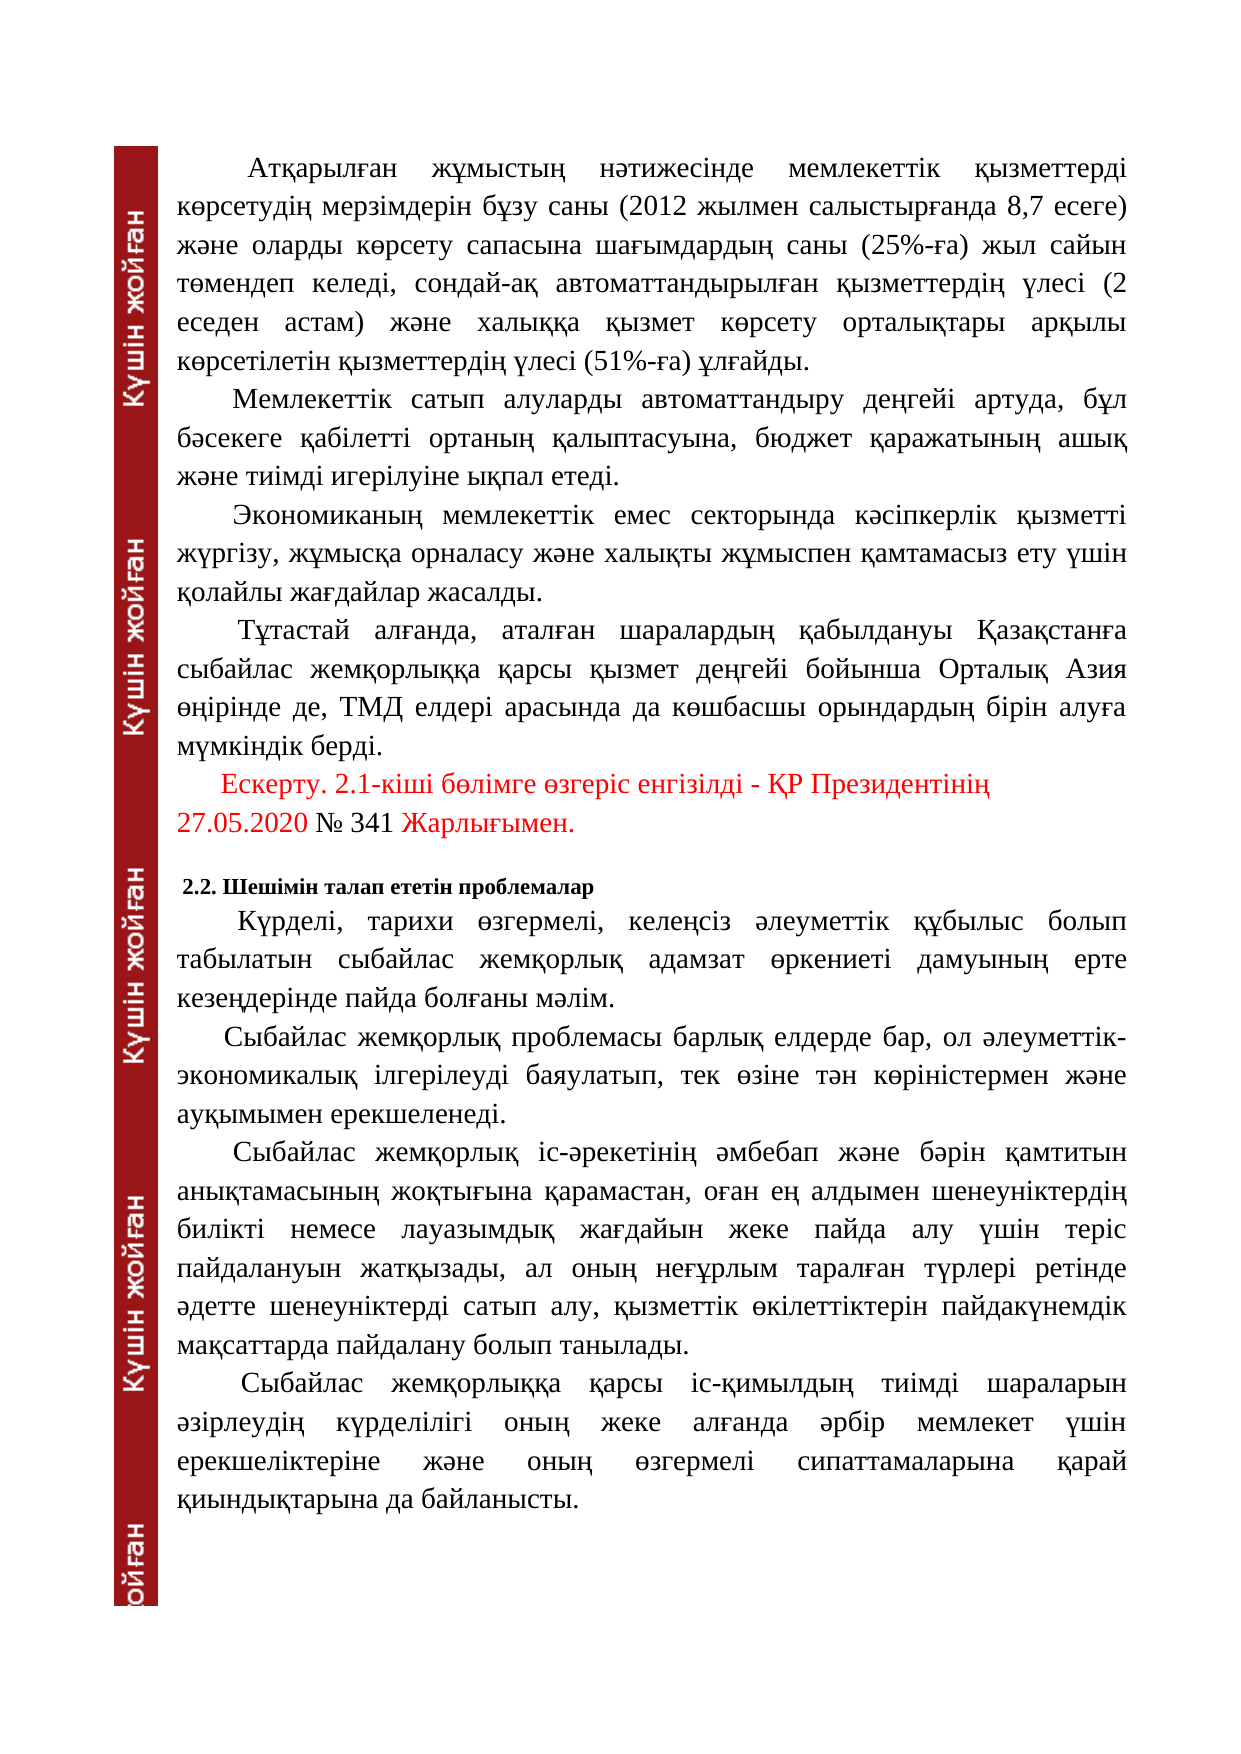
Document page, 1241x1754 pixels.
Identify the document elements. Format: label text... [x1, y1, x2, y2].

text 2.2. Шешімін талап ететін проблемалар [112, 873, 1128, 899]
picture [114, 762, 158, 767]
picture [114, 376, 158, 381]
text Сыбайлас жемқорлыққа қарсы іс-қимылдың тиімді шараларын әзірлеудің күрделілігі оның жеке алғанда әрбір мемлекет үшін ерекшеліктеріне және оның өзгермелі сипаттамаларына қарай қиындықтарына да байланысты. [112, 1366, 1128, 1515]
picture [114, 1361, 158, 1366]
picture [114, 146, 158, 150]
picture [114, 899, 158, 903]
picture [114, 1515, 158, 1606]
text Мемлекеттік сатып алуларды автоматтандыру деңгейі артуда, бұл бәсекеге қабілетті ортаның қалыптасуына, бюджет қаражатының ашық және тиімді игерілуіне ықпал етеді. [112, 381, 1128, 492]
text Ескерту. 2.1-кіші бөлімге өзгеріс енгізілді - ҚР Президентінің 27.05.2020 № 341 Жарлығымен. [112, 767, 1128, 869]
text Сыбайлас жемқорлық іс-әрекетінің әмбебап және бәрін қамтитын анықтамасының жоқтығына қарамастан, оған ең алдымен шенеуніктердің билікті немесе лауазымдық жағдайын жеке пайда алу үшін теріс пайдалануын жатқызады, ал оның неғұрлым таралған түрлері ретінде әдетте шенеуніктерді сатып алу, қызметтік өкілеттіктерін пайдакүнемдік мақсаттарда пайдалану болып танылады. [112, 1134, 1128, 1361]
text Сыбайлас жемқорлық проблемасы барлық елдерде бар, ол әлеуметтік-экономикалық ілгерілеуді баяулатып, тек өзіне тән көріністермен және ауқымымен ерекшеленеді. [112, 1019, 1128, 1129]
text Күрделі, тарихи өзгермелі, келеңсіз әлеуметтік құбылыс болып табылатын сыбайлас жемқорлық адамзат өркениеті дамуының ерте кезеңдерінде пайда болғаны мәлім. [112, 903, 1128, 1014]
picture [114, 492, 158, 497]
picture [114, 607, 158, 612]
text Тұтастай алғанда, аталған шаралардың қабылдануы Қазақстанға сыбайлас жемқорлыққа қарсы қызмет деңгейі бойынша Орталық Азия өңірінде де, ТМД елдері арасында да көшбасшы орындардың бірін алуға мүмкіндік берді. [112, 612, 1128, 762]
picture [114, 869, 158, 873]
picture [114, 1014, 158, 1019]
text Атқарылған жұмыстың нәтижесінде мемлекеттік қызметтерді көрсетудің мерзімдерін бұзу саны (2012 жылмен салыстырғанда 8,7 есеге) және оларды көрсету сапасына шағымдардың саны (25%-ға) жыл сайын төмендеп келеді, сондай-ақ автоматтандырылған қызметтердің үлесі (2 еседен астам) және халыққа қызмет көрсету орталықтары арқылы көрсетілетін қызметтердің үлесі (51%-ға) ұлғайды. [112, 150, 1128, 376]
text Экономиканың мемлекеттік емес секторында кәсіпкерлік қызметті жүргізу, жұмысқа орналасу және халықты жұмыспен қамтамасыз ету үшін қолайлы жағдайлар жасалды. [112, 497, 1128, 607]
picture [114, 1129, 158, 1134]
